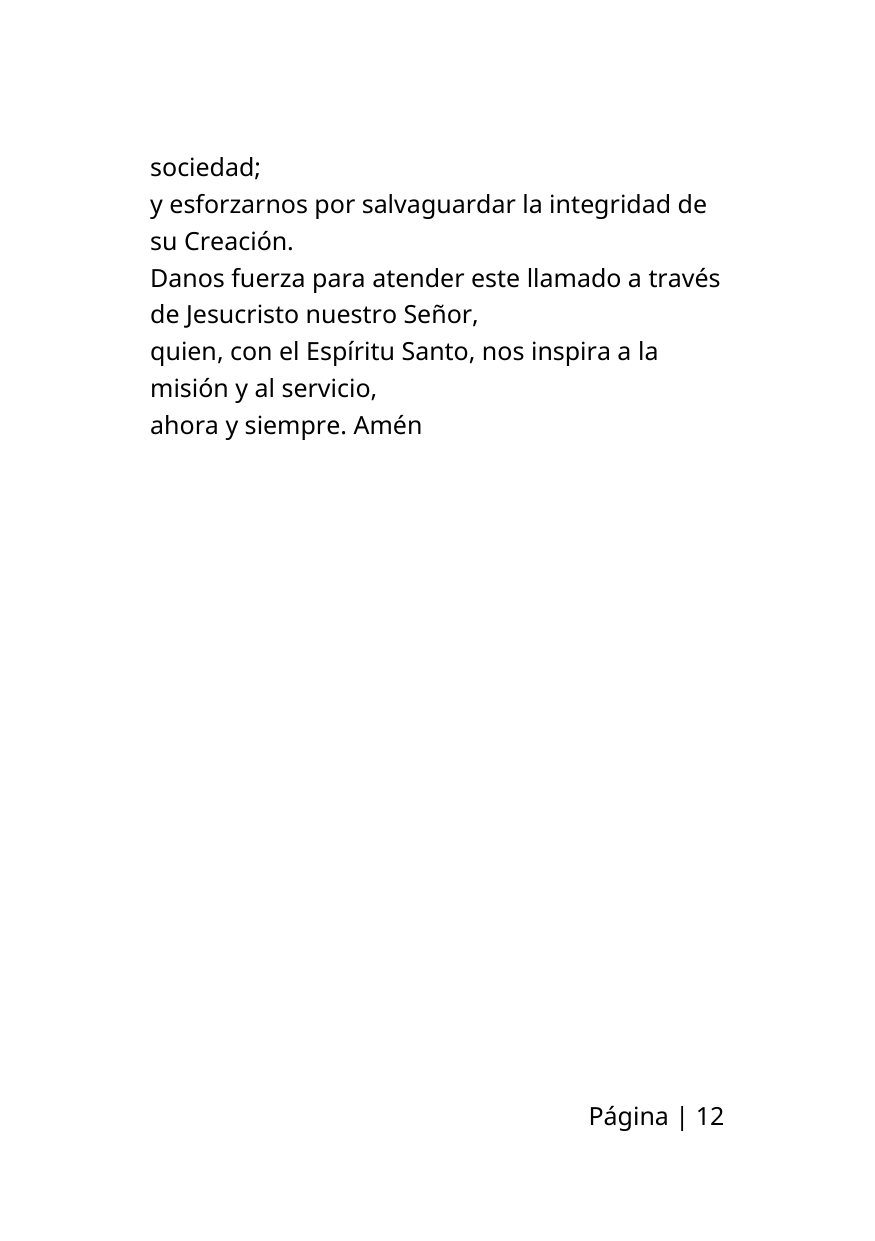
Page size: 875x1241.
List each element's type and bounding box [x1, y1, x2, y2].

text [150, 150, 724, 441]
